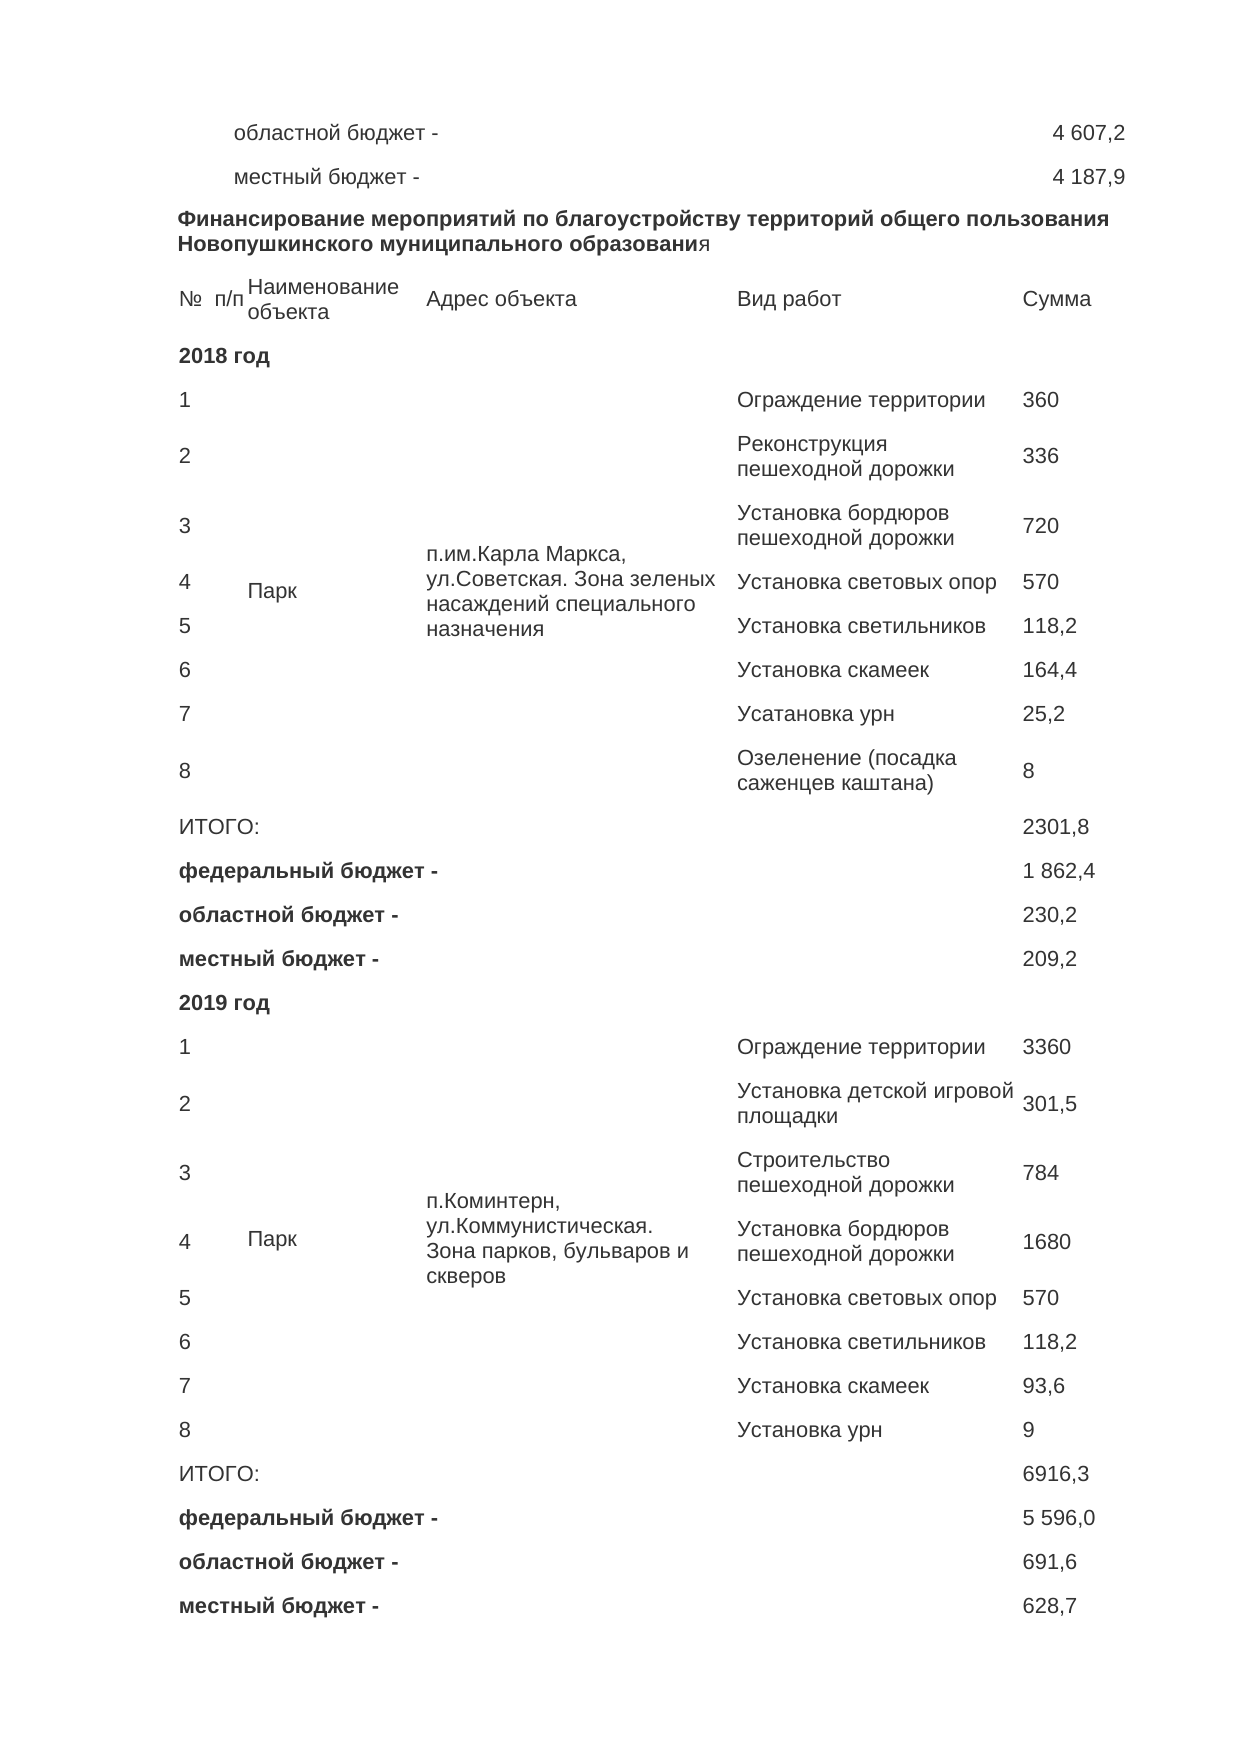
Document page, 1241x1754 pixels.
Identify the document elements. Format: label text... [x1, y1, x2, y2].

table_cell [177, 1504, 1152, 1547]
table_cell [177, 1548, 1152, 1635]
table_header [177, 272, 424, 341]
text Финансирование мероприятий по благоустройству территорий общего пользования Новопушкинского муниципального образования [177, 206, 1152, 256]
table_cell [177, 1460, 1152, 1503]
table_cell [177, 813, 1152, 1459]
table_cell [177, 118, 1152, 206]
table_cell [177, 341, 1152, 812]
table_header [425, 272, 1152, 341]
